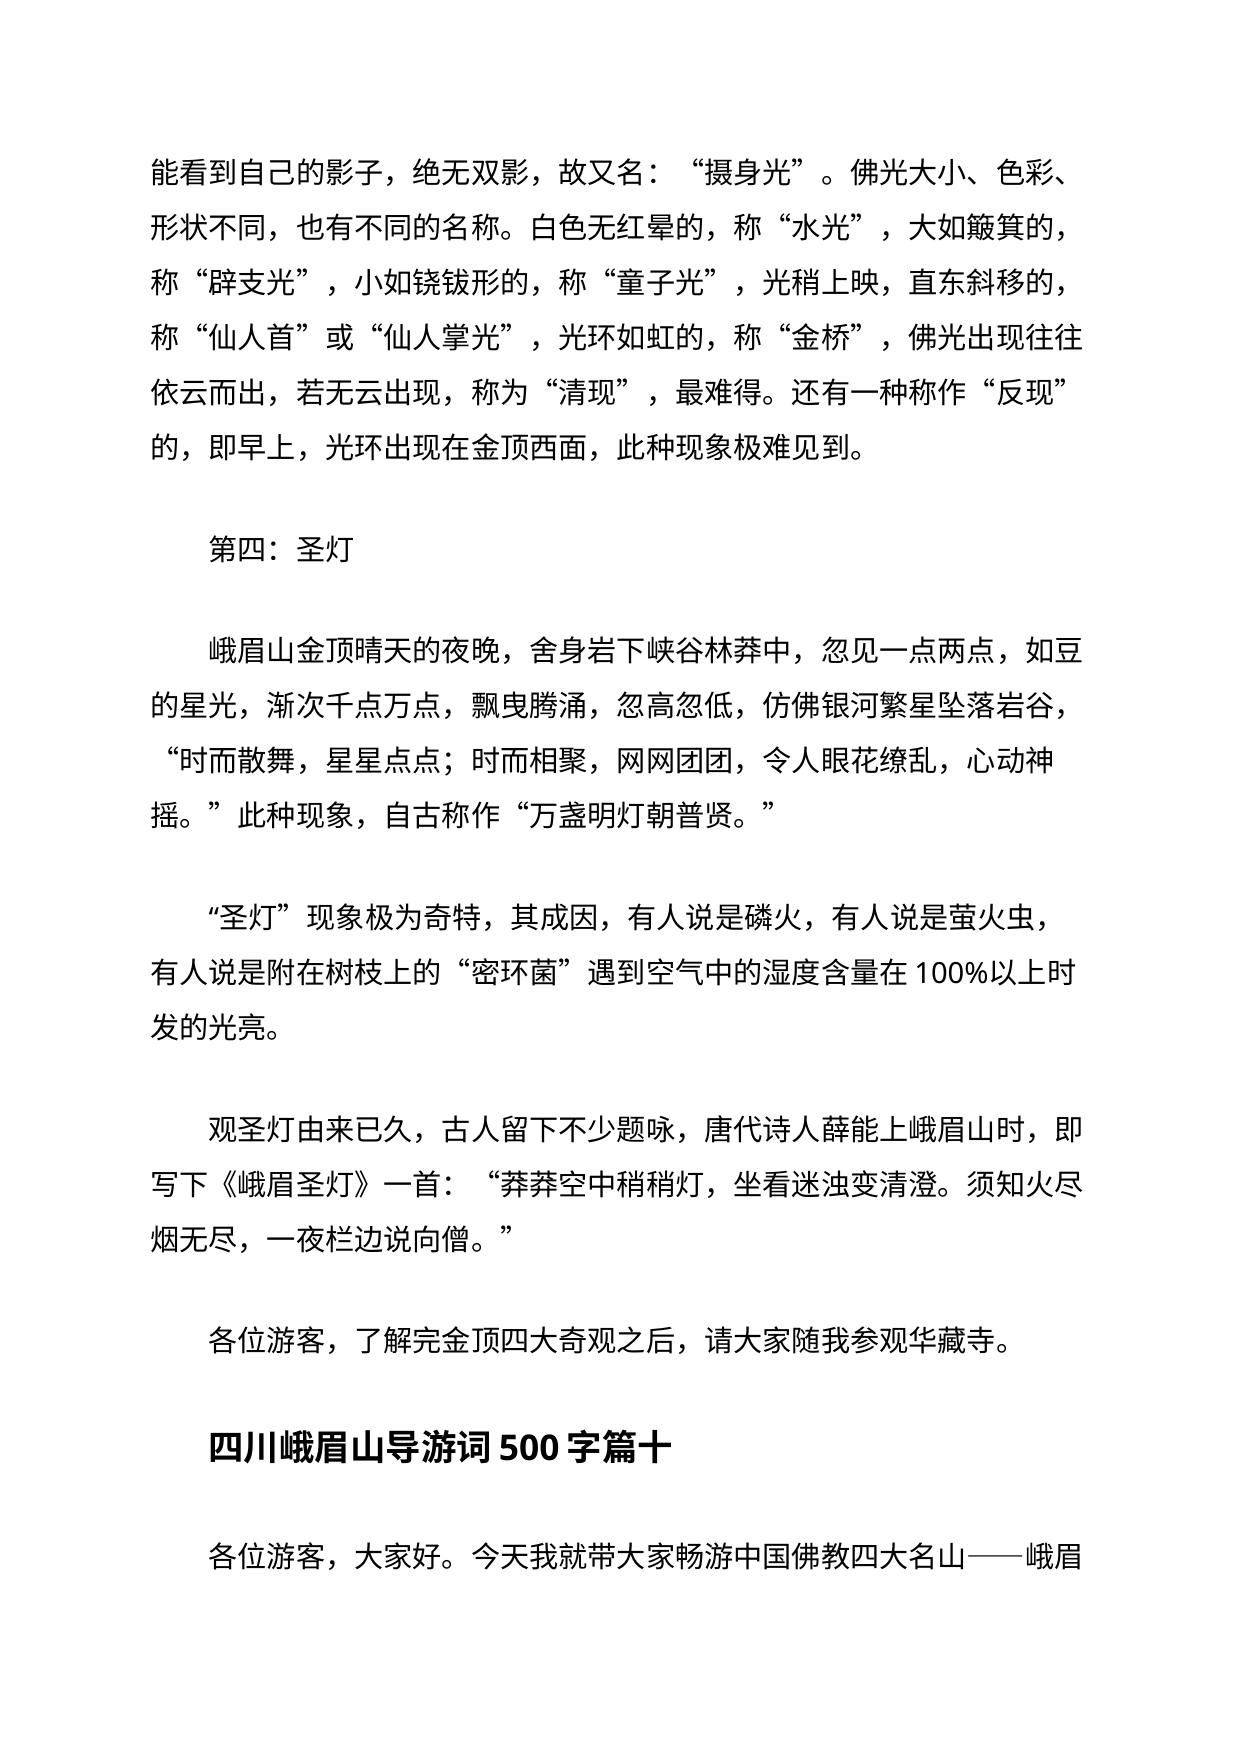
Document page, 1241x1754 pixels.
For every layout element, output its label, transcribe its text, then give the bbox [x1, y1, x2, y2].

text 四川峨眉山导游词500字篇十 [150, 1419, 1090, 1471]
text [150, 1533, 1090, 1575]
text 各位游客，了解完金顶四大奇观之后，请大家随我参观华藏寺。 [150, 1318, 1090, 1360]
text 峨眉山金顶晴天的夜晚，舍身岩下峡谷林莽中，忽见一点两点，如豆的星光，渐次千点万点，飘曳腾涌，忽高忽低，仿佛银河繁星坠落岩谷，“时而散舞，星星点点；时而相聚，网网团团，令人眼花缭乱，心动神摇。”此种现象，自古称作“万盏明灯朝普贤。” [150, 628, 1090, 835]
text 第四：圣灯 [150, 526, 1090, 568]
text 观圣灯由来已久，古人留下不少题咏，唐代诗人薛能上峨眉山时，即写下《峨眉圣灯》一首：“莽莽空中稍稍灯，坐看迷浊变清澄。须知火尽烟无尽，一夜栏边说向僧。” [150, 1106, 1090, 1258]
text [150, 150, 1090, 467]
text “圣灯”现象极为奇特，其成因，有人说是磷火，有人说是萤火虫，有人说是附在树枝上的“密环菌”遇到空气中的湿度含量在100%以上时发的光亮。 [150, 894, 1090, 1047]
